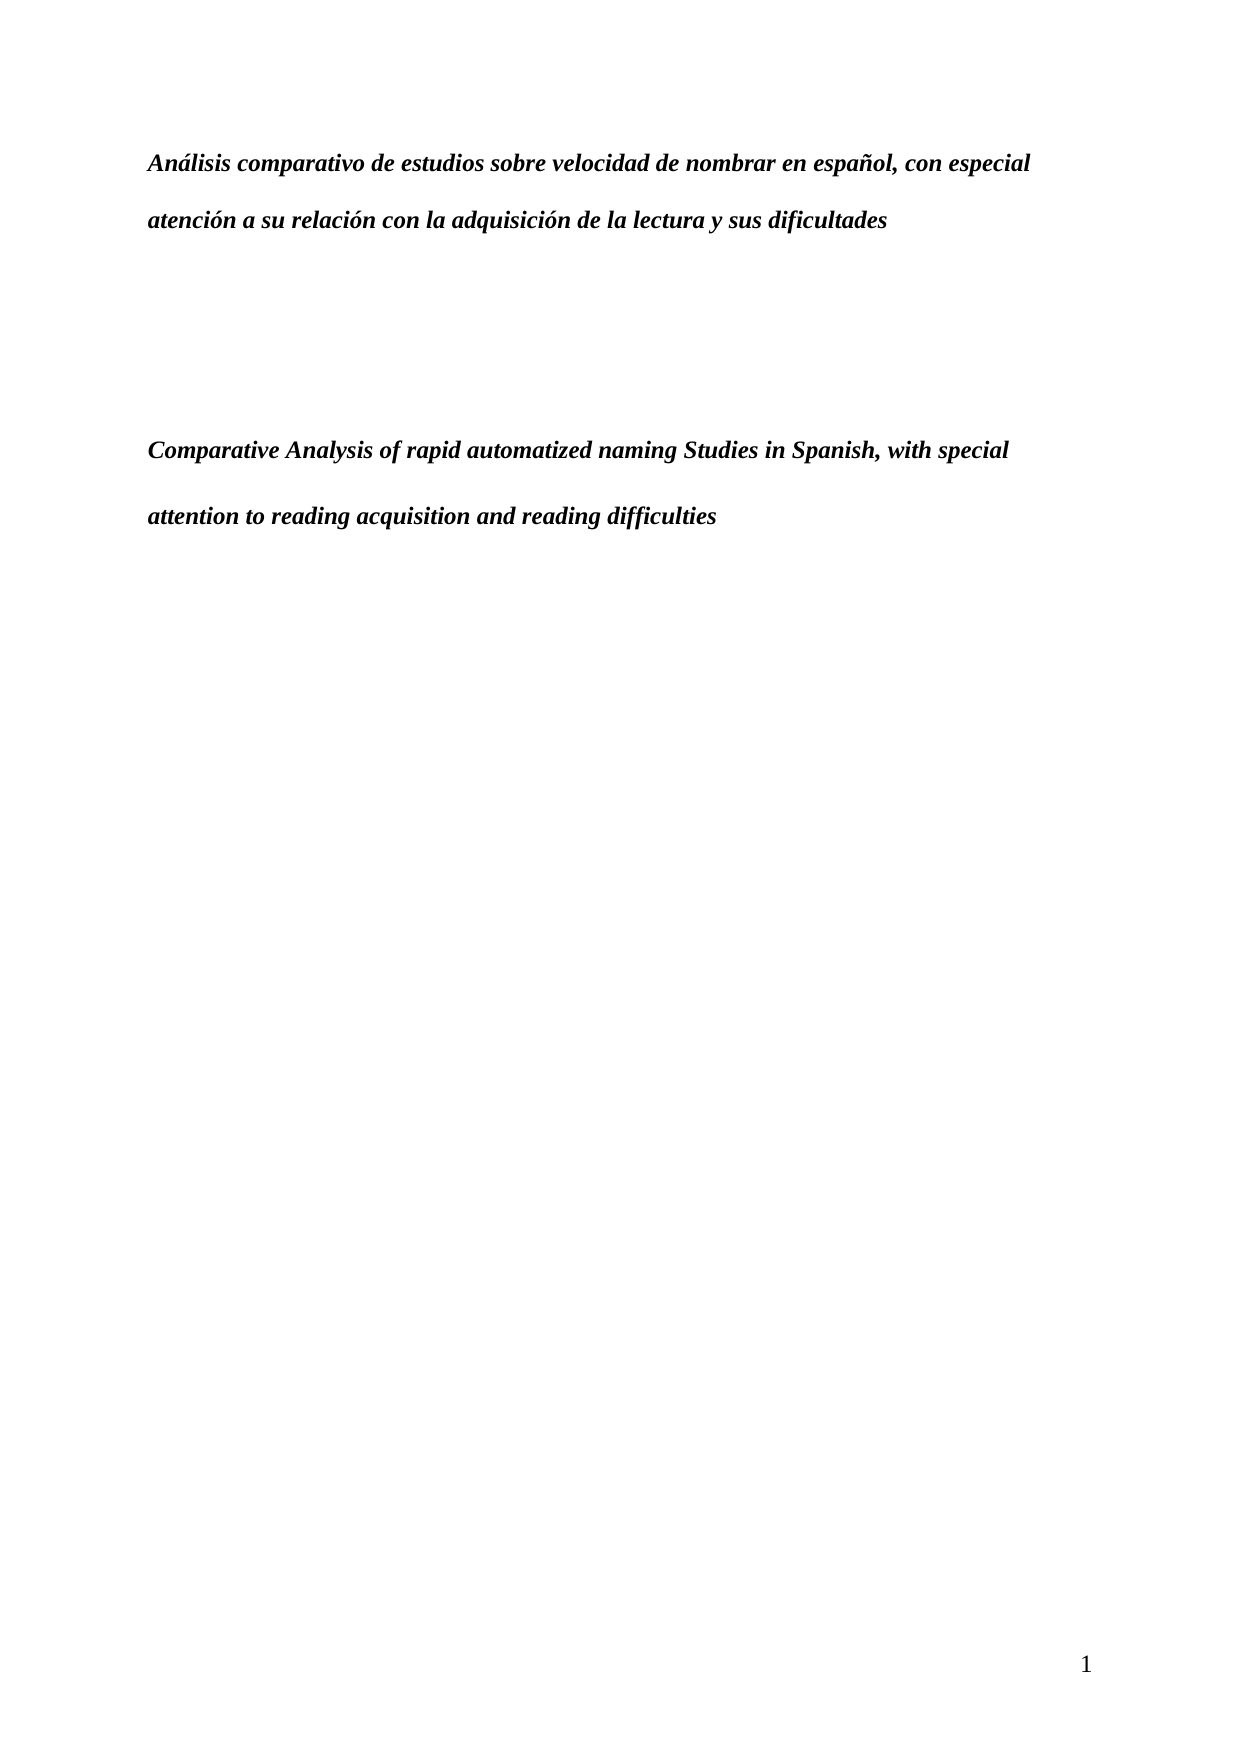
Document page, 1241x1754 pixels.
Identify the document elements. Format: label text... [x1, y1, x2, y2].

text Análisis comparativo de estudios sobre velocidad de nombrar en español, con especial atención a su relación con la adquisición de la lectura y sus dificultades [148, 148, 1092, 234]
text Comparative Analysis of rapid automatized naming Studies in Spanish, with special attention to reading acquisition and reading difficulties [148, 435, 1092, 531]
